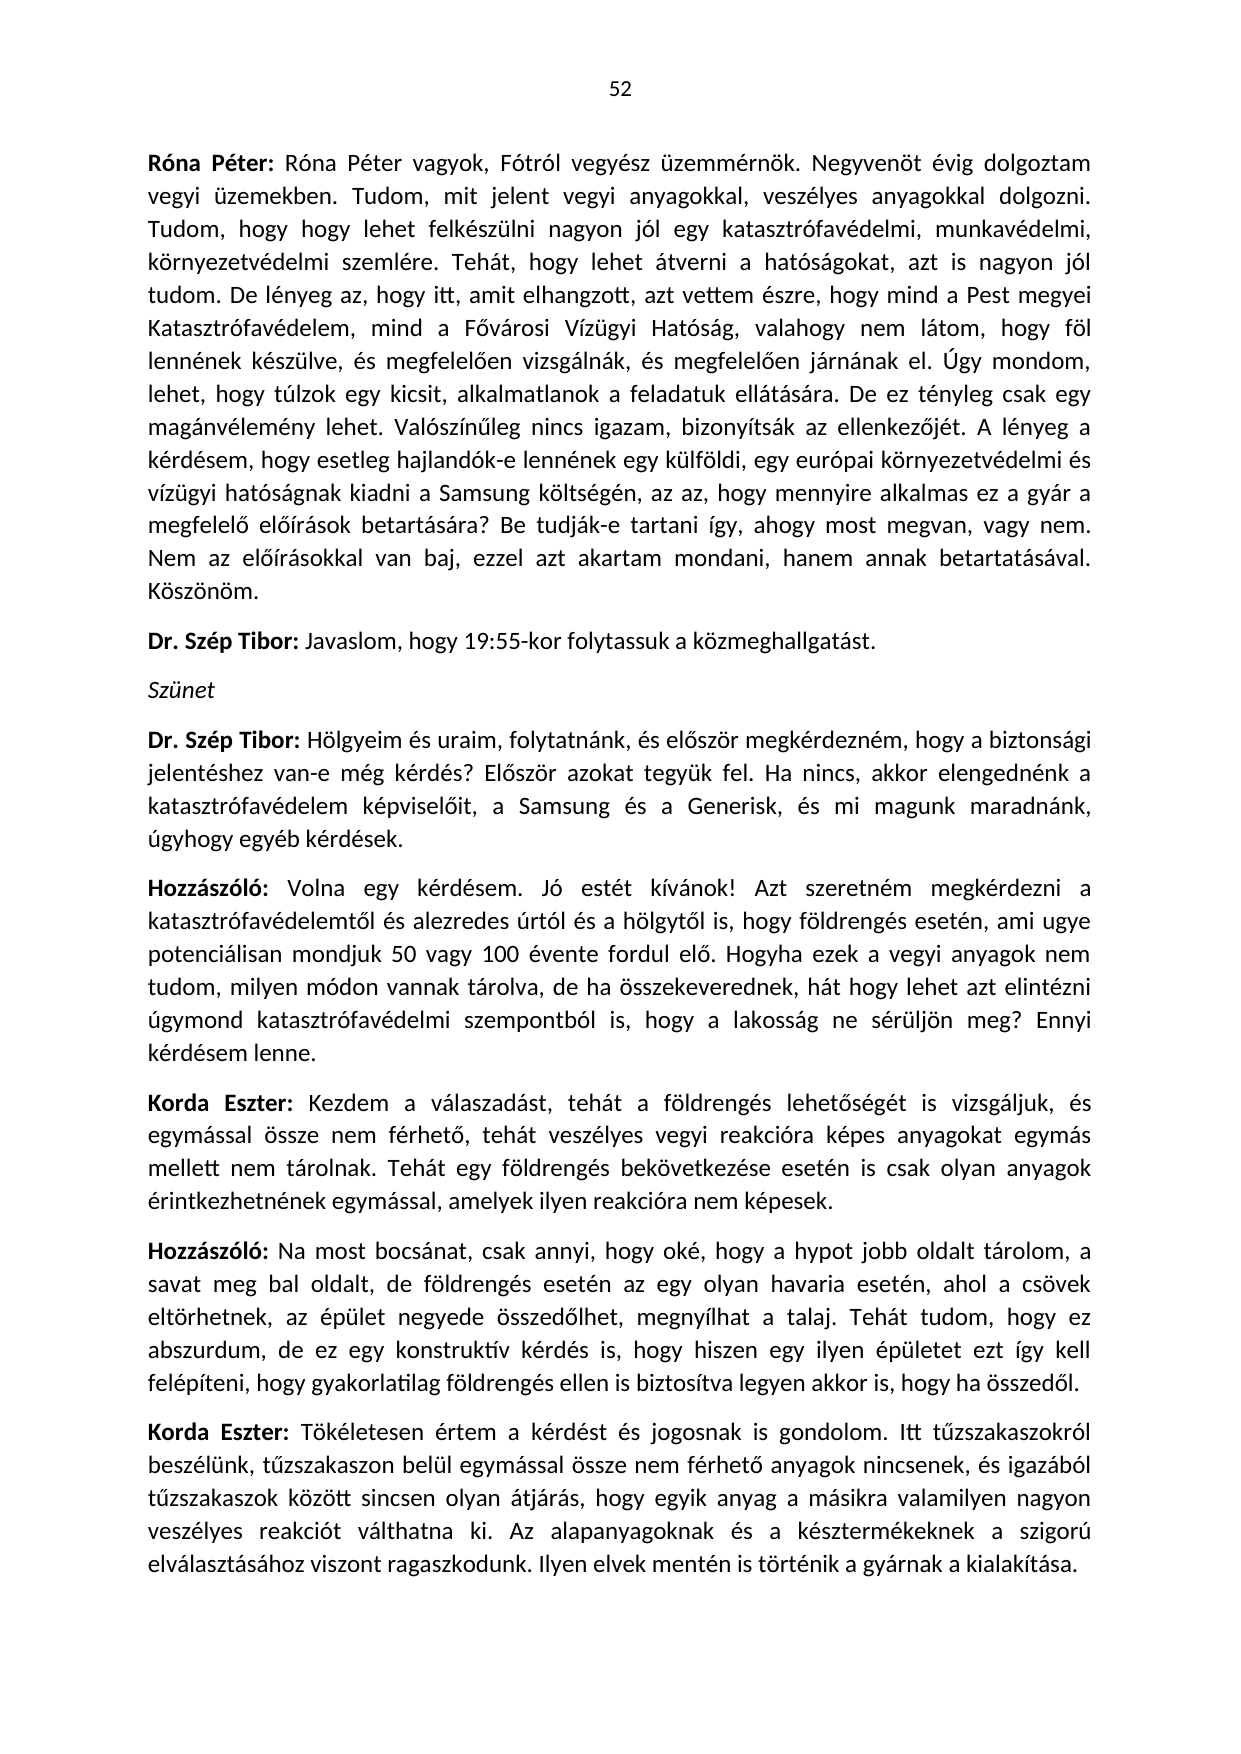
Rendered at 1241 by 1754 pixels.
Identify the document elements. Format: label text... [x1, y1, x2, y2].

text Szünet [148, 675, 1093, 705]
text Korda Eszter: Kezdem a válaszadást, tehát a földrengés lehetőségét is vizsgáljuk, és egymással össze nem férhető, tehát veszélyes vegyi reakcióra képes anyagokat egymás mellett nem tárolnak. Tehát egy földrengés bekövetkezése esetén is csak olyan anyagok érintkezhetnének egymással, amelyek ilyen reakcióra nem képesek. [148, 1087, 1093, 1216]
text Hozzászóló: Na most bocsánat, csak annyi, hogy oké, hogy a hypot jobb oldalt tárolom, a savat meg bal oldalt, de földrengés esetén az egy olyan havaria esetén, ahol a csövek eltörhetnek, az épület negyede összedőlhet, megnyílhat a talaj. Tehát tudom, hogy ez abszurdum, de ez egy konstruktív kérdés is, hogy hiszen egy ilyen épületet ezt így kell felépíteni, hogy gyakorlatilag földrengés ellen is biztosítva legyen akkor is, hogy ha összedől. [148, 1235, 1093, 1397]
text Hozzászóló: Volna egy kérdésem. Jó estét kívánok! Azt szeretném megkérdezni a katasztrófavédelemtől és alezredes úrtól és a hölgytől is, hogy földrengés esetén, ami ugye potenciálisan mondjuk 50 vagy 100 évente fordul elő. Hogyha ezek a vegyi anyagok nem tudom, milyen módon vannak tárolva, de ha összekeverednek, hát hogy lehet azt elintézni úgymond katasztrófavédelmi szempontból is, hogy a lakosság ne sérüljön meg? Ennyi kérdésem lenne. [148, 873, 1093, 1068]
text Dr. Szép Tibor: Hölgyeim és uraim, folytatnánk, és először megkérdezném, hogy a biztonsági jelentéshez van-e még kérdés? Először azokat tegyük fel. Ha nincs, akkor elengednénk a katasztrófavédelem képviselőit, a Samsung és a Generisk, és mi magunk maradnánk, úgyhogy egyéb kérdések. [148, 724, 1093, 853]
text Dr. Szép Tibor: Javaslom, hogy 19:55-kor folytassuk a közmeghallgatást. [148, 625, 1093, 656]
text Róna Péter: Róna Péter vagyok, Fótról vegyész üzemmérnök. Negyvenöt évig dolgoztam vegyi üzemekben. Tudom, mit jelent vegyi anyagokkal, veszélyes anyagokkal dolgozni. Tudom, hogy hogy lehet felkészülni nagyon jól egy katasztrófavédelmi, munkavédelmi, környezetvédelmi szemlére. Tehát, hogy lehet átverni a hatóságokat, azt is nagyon jól tudom. De lényeg az, hogy itt, amit elhangzott, azt vettem észre, hogy mind a Pest megyei Katasztrófavédelem, mind a Fővárosi Vízügyi Hatóság, valahogy nem látom, hogy föl lennének készülve, és megfelelően vizsgálnák, és megfelelően járnának el. Úgy mondom, lehet, hogy túlzok egy kicsit, alkalmatlanok a feladatuk ellátására. De ez tényleg csak egy magánvélemény lehet. Valószínűleg nincs igazam, bizonyítsák az ellenkezőjét. A lényeg a kérdésem, hogy esetleg hajlandók-e lennének egy külföldi, egy európai környezetvédelmi és vízügyi hatóságnak kiadni a Samsung költségén, az az, hogy mennyire alkalmas ez a gyár a megfelelő előírások betartására? Be tudják-e tartani így, ahogy most megvan, vagy nem. Nem az előírásokkal van baj, ezzel azt akartam mondani, hanem annak betartatásával. Köszönöm. [148, 148, 1093, 606]
text Korda Eszter: Tökéletesen értem a kérdést és jogosnak is gondolom. Itt tűzszakaszokról beszélünk, tűzszakaszon belül egymással össze nem férhető anyagok nincsenek, és igazából tűzszakaszok között sincsen olyan átjárás, hogy egyik anyag a másikra valamilyen nagyon veszélyes reakciót válthatna ki. Az alapanyagoknak és a késztermékeknek a szigorú elválasztásához viszont ragaszkodunk. Ilyen elvek mentén is történik a gyárnak a kialakítása. [148, 1416, 1093, 1578]
